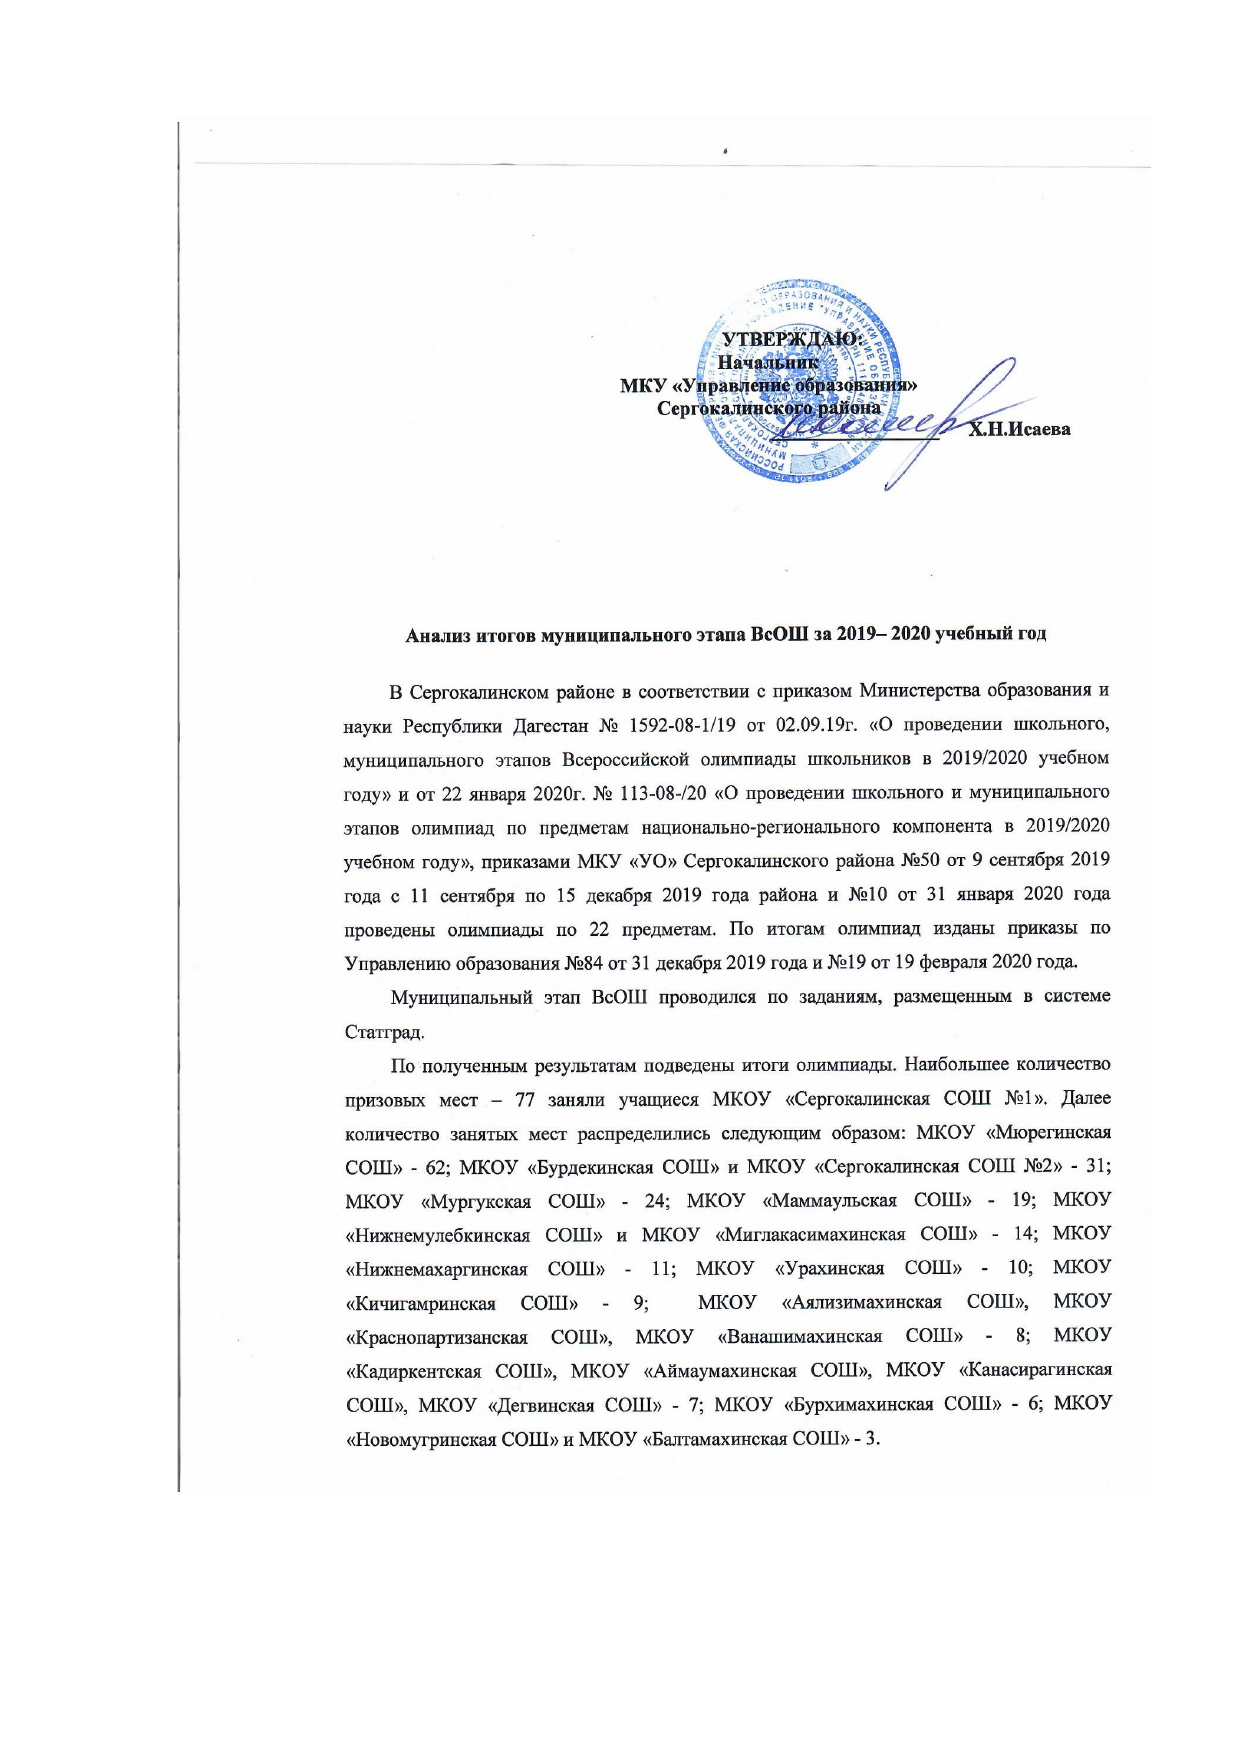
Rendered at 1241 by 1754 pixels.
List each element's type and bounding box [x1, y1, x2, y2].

picture [177, 118, 1152, 1495]
